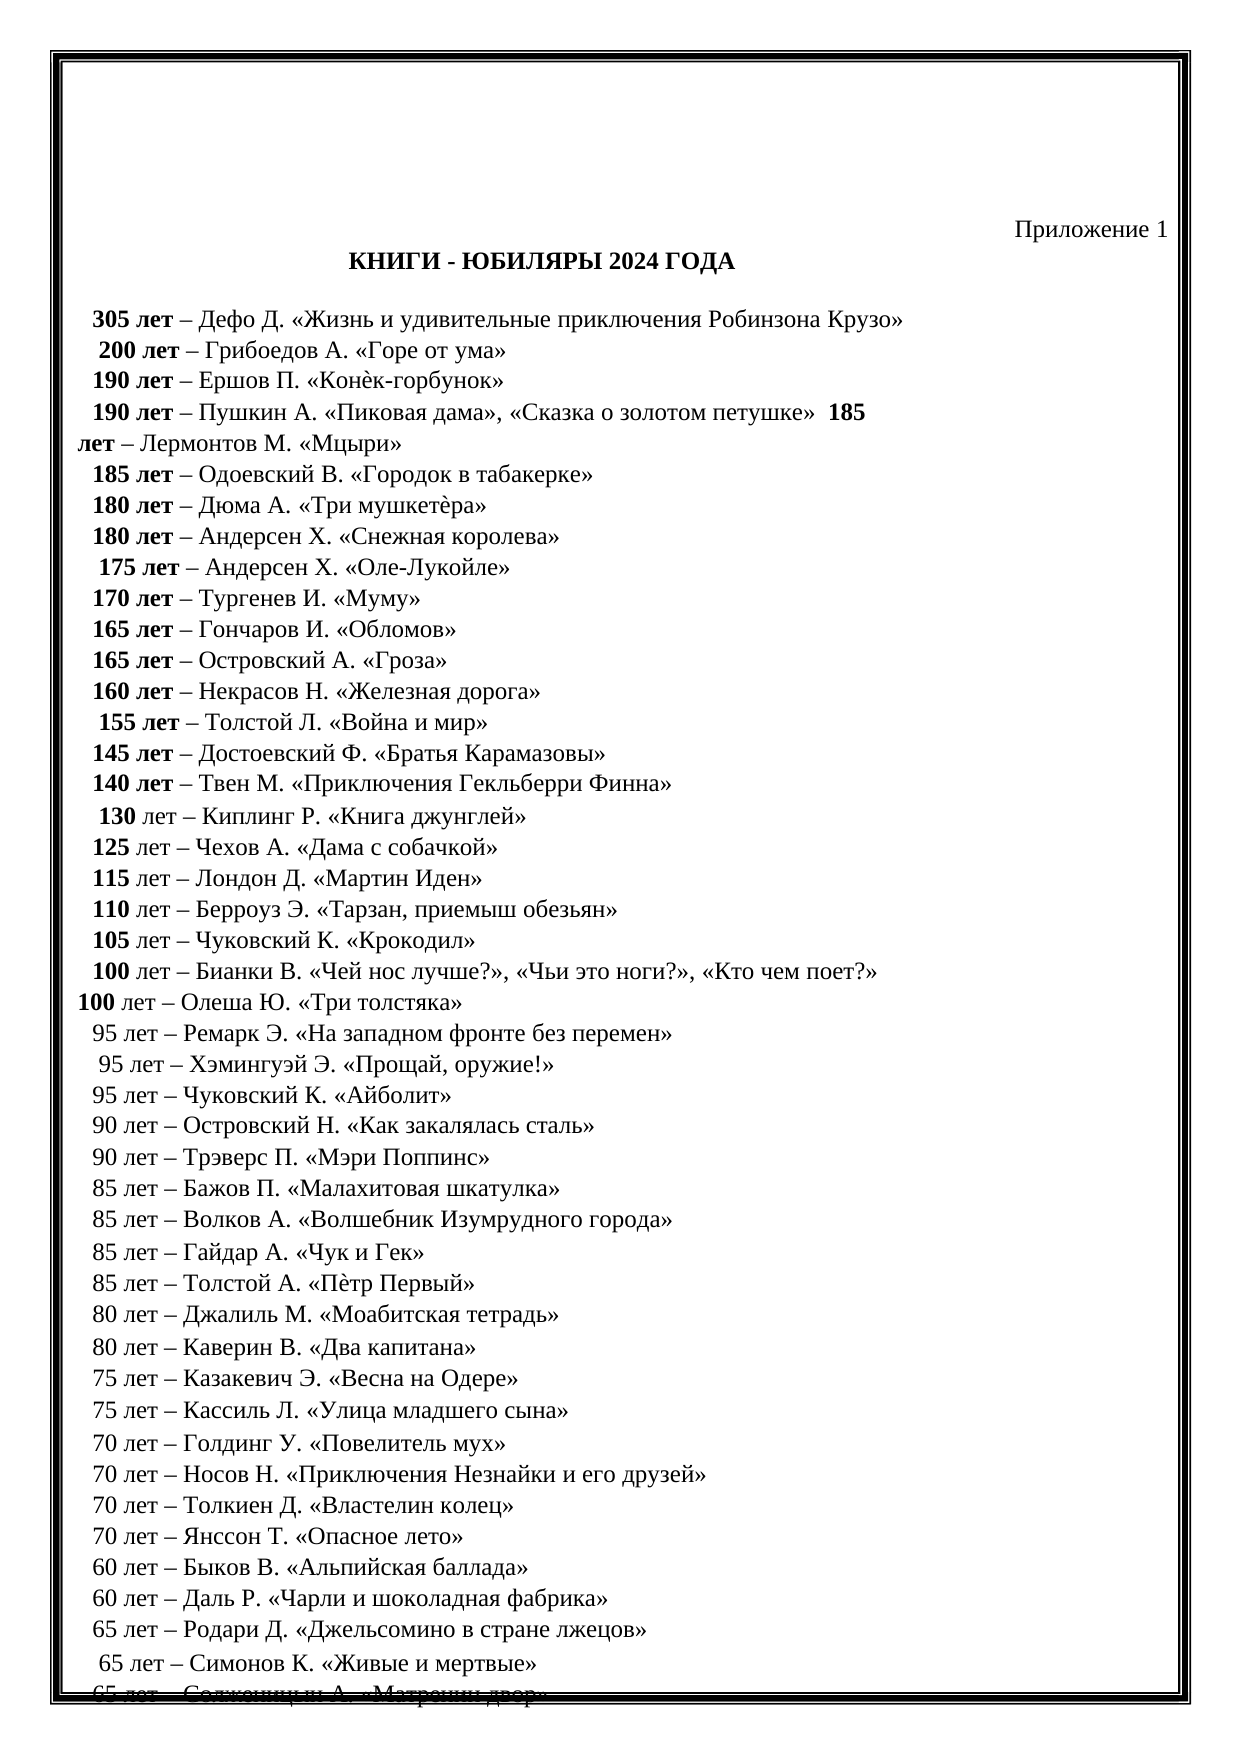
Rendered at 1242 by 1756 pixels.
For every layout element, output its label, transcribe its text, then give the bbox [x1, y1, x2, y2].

text 165 лет – Островский А. «Гроза» [77, 645, 712, 674]
text 165 лет – Гончаров И. «Обломов» [77, 614, 712, 643]
text 140 лет – Твен М. «Приключения Гекльберри Финна» [77, 768, 727, 797]
text 115 лет – Лондон Д. «Мартин Иден» [77, 863, 1067, 892]
text 85 лет – Волков А. «Волшебник Изумрудного города» [77, 1204, 827, 1233]
text 170 лет – Тургенев И. «Муму» [77, 583, 712, 612]
text 125 лет – Чехов А. «Дама с собачкой» [77, 832, 1067, 861]
text 95 лет – Чуковский К. «Айболит» [77, 1080, 1192, 1109]
text 105 лет – Чуковский К. «Крокодил» [77, 925, 694, 954]
text 180 лет – Андерсен Х. «Снежная королева» [77, 521, 901, 550]
text 130 лет – Киплинг Р. «Книга джунглей» [77, 801, 727, 829]
text 60 лет – Быков В. «Альпийская баллада» [77, 1552, 1192, 1581]
text 65 лет – Родари Д. «Джельсомино в стране лжецов» [77, 1614, 857, 1643]
text 85 лет – Бажов П. «Малахитовая шкатулка» [77, 1173, 1192, 1202]
text 70 лет – Голдинг У. «Повелитель мух» [77, 1428, 683, 1457]
subtitle КНИГИ - ЮБИЛЯРЫ 2024 ГОДА [77, 246, 1192, 275]
text 75 лет – Казакевич Э. «Весна на Одере» [77, 1363, 1192, 1392]
text 145 лет – Достоевский Ф. «Братья Карамазовы» [77, 738, 1192, 767]
text 95 лет – Ремарк Э. «На западном фронте без перемен» [77, 1018, 816, 1047]
text 110 лет – Берроуз Э. «Тарзан, приемыш обезьян» [77, 894, 694, 923]
text 85 лет – Гайдар А. «Чук и Гек» [77, 1237, 827, 1266]
text 65 лет – Солженицын А. «Матренин двор» [77, 1679, 871, 1708]
text 180 лет – Дюма А. «Три мушкетѐра» [77, 490, 816, 519]
text 185 лет – Одоевский В. «Городок в табакерке» [77, 459, 816, 488]
text 65 лет – Симонов К. «Живые и мертвые» [77, 1648, 857, 1677]
text 90 лет – Островский Н. «Как закалялась сталь» [77, 1110, 738, 1139]
text 85 лет – Толстой А. «Пѐтр Первый» [77, 1268, 1192, 1297]
text Приложение 1 [77, 214, 1168, 243]
text 200 лет – Грибоедов А. «Горе от ума» [77, 335, 1022, 364]
text 175 лет – Андерсен Х. «Оле-Лукойле» [77, 552, 901, 581]
text 70 лет – Носов Н. «Приключения Незнайки и его друзей» [77, 1459, 768, 1488]
text 80 лет – Каверин В. «Два капитана» [77, 1332, 1052, 1361]
text 80 лет – Джалиль М. «Моабитская тетрадь» [77, 1299, 1052, 1328]
text 95 лет – Хэмингуэй Э. «Прощай, оружие!» [77, 1049, 664, 1078]
text 70 лет – Янссон Т. «Опасное лето» [77, 1521, 1192, 1550]
text 90 лет – Трэверс П. «Мэри Поппинс» [77, 1142, 738, 1171]
text 305 лет – Дефо Д. «Жизнь и удивительные приключения Робинзона Крузо» [77, 304, 1022, 333]
text 190 лет – Пушкин А. «Пиковая дама», «Сказка о золотом петушке» 185 лет – Лермонтов М. «Мцыри» [77, 397, 871, 457]
text 70 лет – Толкиен Д. «Властелин колец» [77, 1490, 768, 1519]
text 100 лет – Бианки В. «Чей нос лучше?», «Чьи это ноги?», «Кто чем поет?» 100 лет – Олеша Ю. «Три толстяка» [77, 956, 916, 1016]
text 155 лет – Толстой Л. «Война и мир» [77, 707, 620, 736]
text 160 лет – Некрасов Н. «Железная дорога» [77, 676, 620, 705]
text 75 лет – Кассиль Л. «Улица младшего сына» [77, 1395, 683, 1423]
text 60 лет – Даль Р. «Чарли и шоколадная фабрика» [77, 1583, 1192, 1612]
text 190 лет – Ершов П. «Конѐк-горбунок» [77, 366, 1192, 394]
